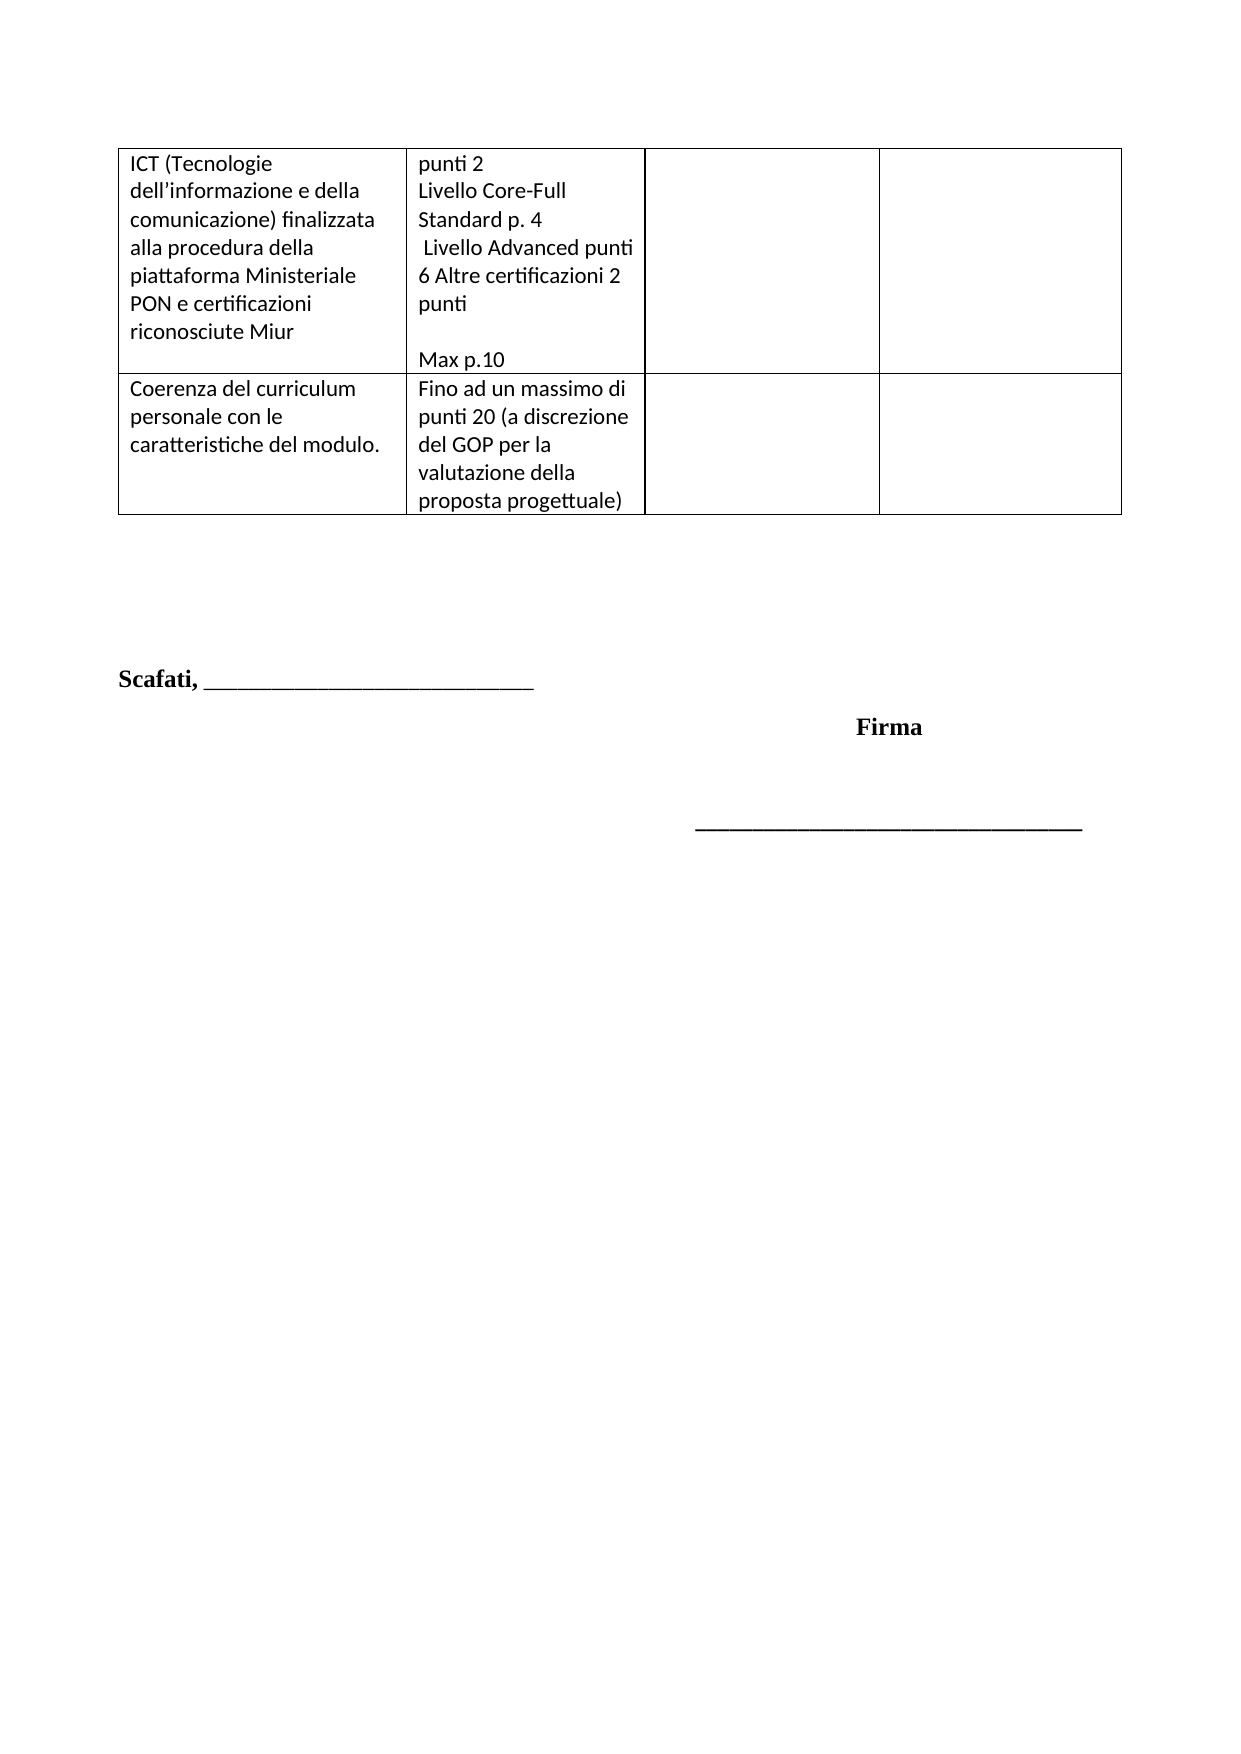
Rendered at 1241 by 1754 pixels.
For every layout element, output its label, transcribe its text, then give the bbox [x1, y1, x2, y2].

table_cell Fino ad un massimo di punti 20 (a discrezione del GOP per la valutazione della proposta progettuale) [407, 374, 644, 514]
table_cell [119, 149, 406, 373]
table_cell Coerenza del curriculum personale con le caratteristiche del modulo. [119, 374, 406, 514]
table_cell [646, 149, 879, 373]
table_cell [646, 374, 879, 514]
text __________________________________ [118, 806, 1122, 834]
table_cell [407, 149, 644, 373]
text Firma [118, 712, 1122, 741]
table_cell [880, 374, 1121, 514]
table_cell [880, 149, 1121, 373]
text Scafati, _____________________________ [118, 664, 1122, 693]
